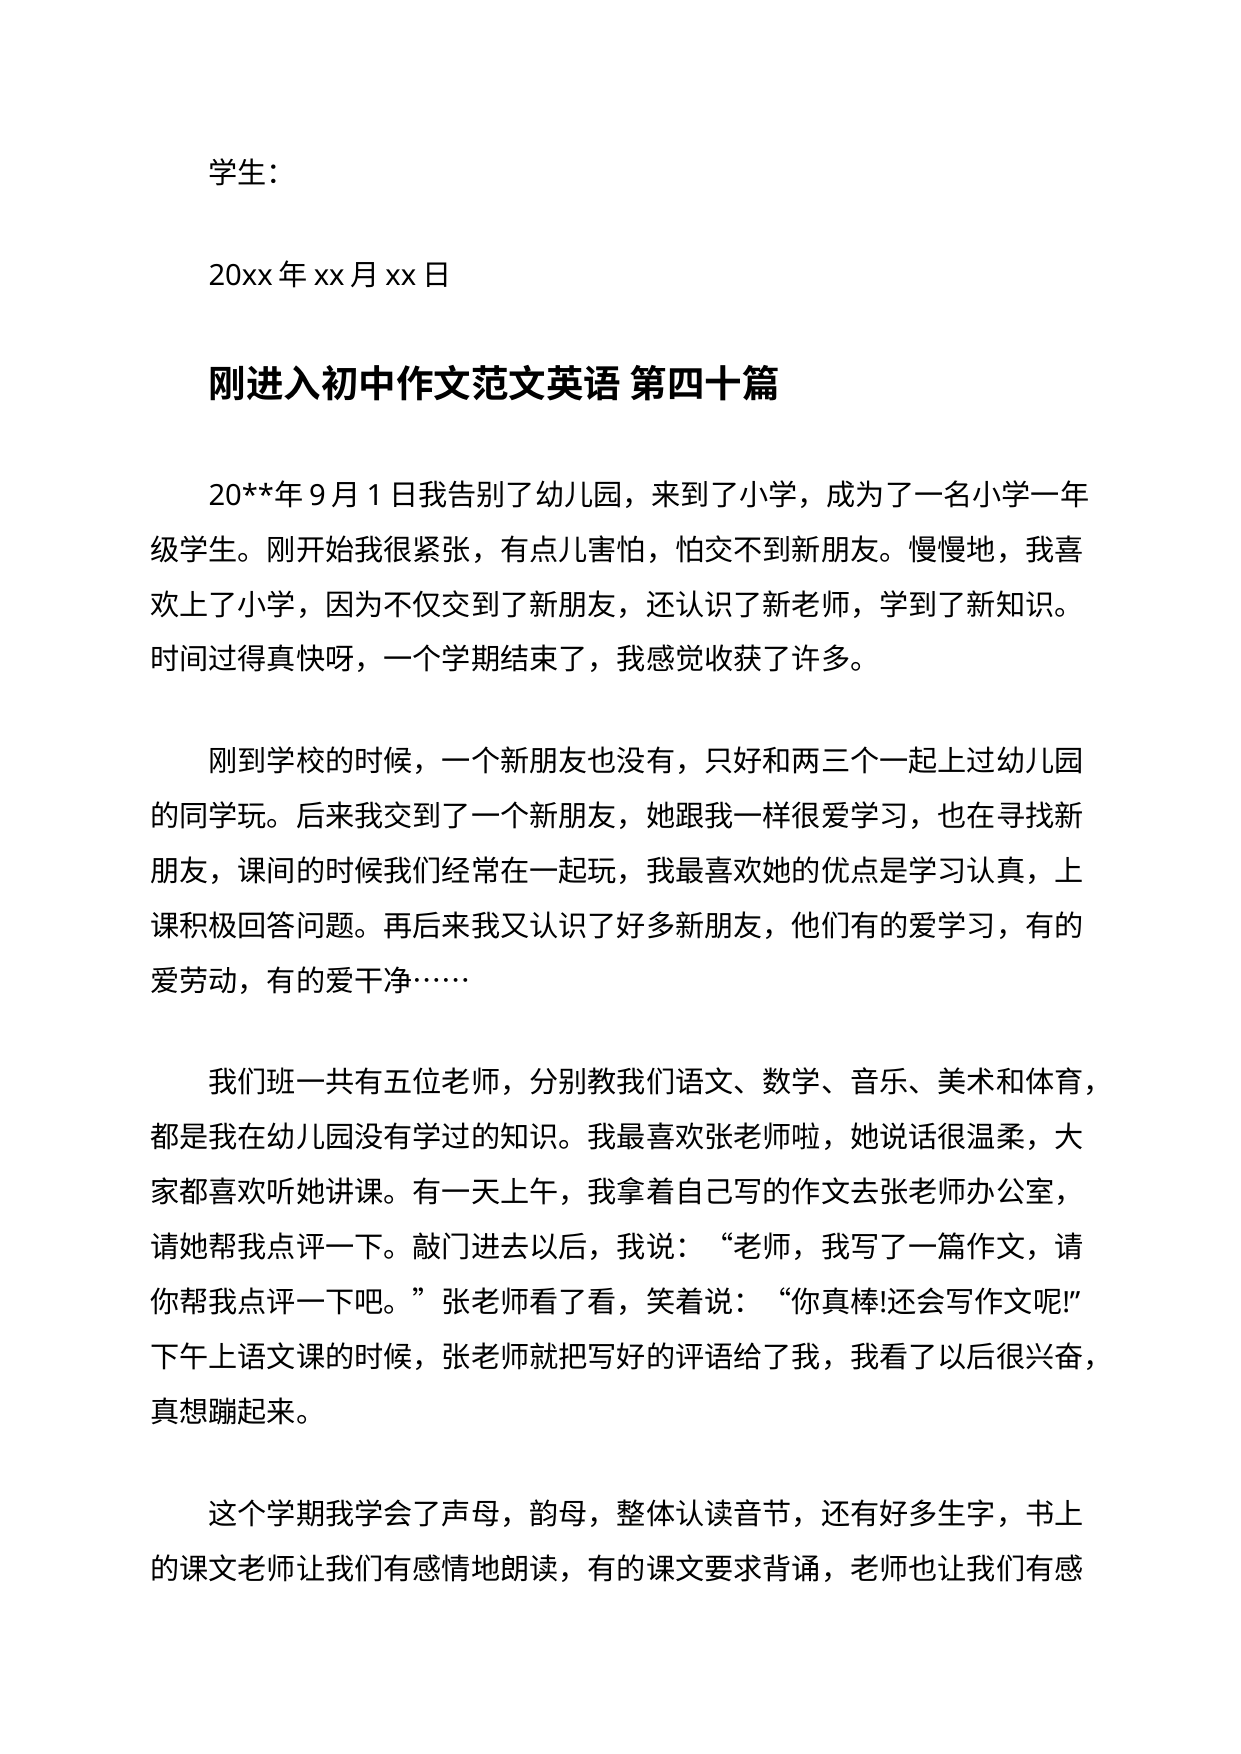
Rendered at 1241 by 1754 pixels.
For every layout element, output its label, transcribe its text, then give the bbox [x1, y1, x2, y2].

text 刚到学校的时候，一个新朋友也没有，只好和两三个一起上过幼儿园的同学玩。后来我交到了一个新朋友，她跟我一样很爱学习，也在寻找新朋友，课间的时候我们经常在一起玩，我最喜欢她的优点是学习认真，上课积极回答问题。再后来我又认识了好多新朋友，他们有的爱学习，有的爱劳动，有的爱干净…… [150, 738, 1090, 999]
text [150, 1490, 1090, 1587]
text 学生： [150, 150, 1090, 192]
text 20**年9月1日我告别了幼儿园，来到了小学，成为了一名小学一年级学生。刚开始我很紧张，有点儿害怕，怕交不到新朋友。慢慢地，我喜欢上了小学，因为不仅交到了新朋友，还认识了新老师，学到了新知识。时间过得真快呀，一个学期结束了，我感觉收获了许多。 [150, 471, 1090, 678]
text 刚进入初中作文范文英语 第四十篇 [150, 354, 1090, 408]
text 我们班一共有五位老师，分别教我们语文、数学、音乐、美术和体育，都是我在幼儿园没有学过的知识。我最喜欢张老师啦，她说话很温柔，大家都喜欢听她讲课。有一天上午，我拿着自己写的作文去张老师办公室，请她帮我点评一下。敲门进去以后，我说：“老师，我写了一篇作文，请你帮我点评一下吧。”张老师看了看，笑着说：“你真棒!还会写作文呢!”下午上语文课的时候，张老师就把写好的评语给了我，我看了以后很兴奋，真想蹦起来。 [150, 1059, 1090, 1431]
text 20xx年xx月xx日 [150, 252, 1090, 294]
